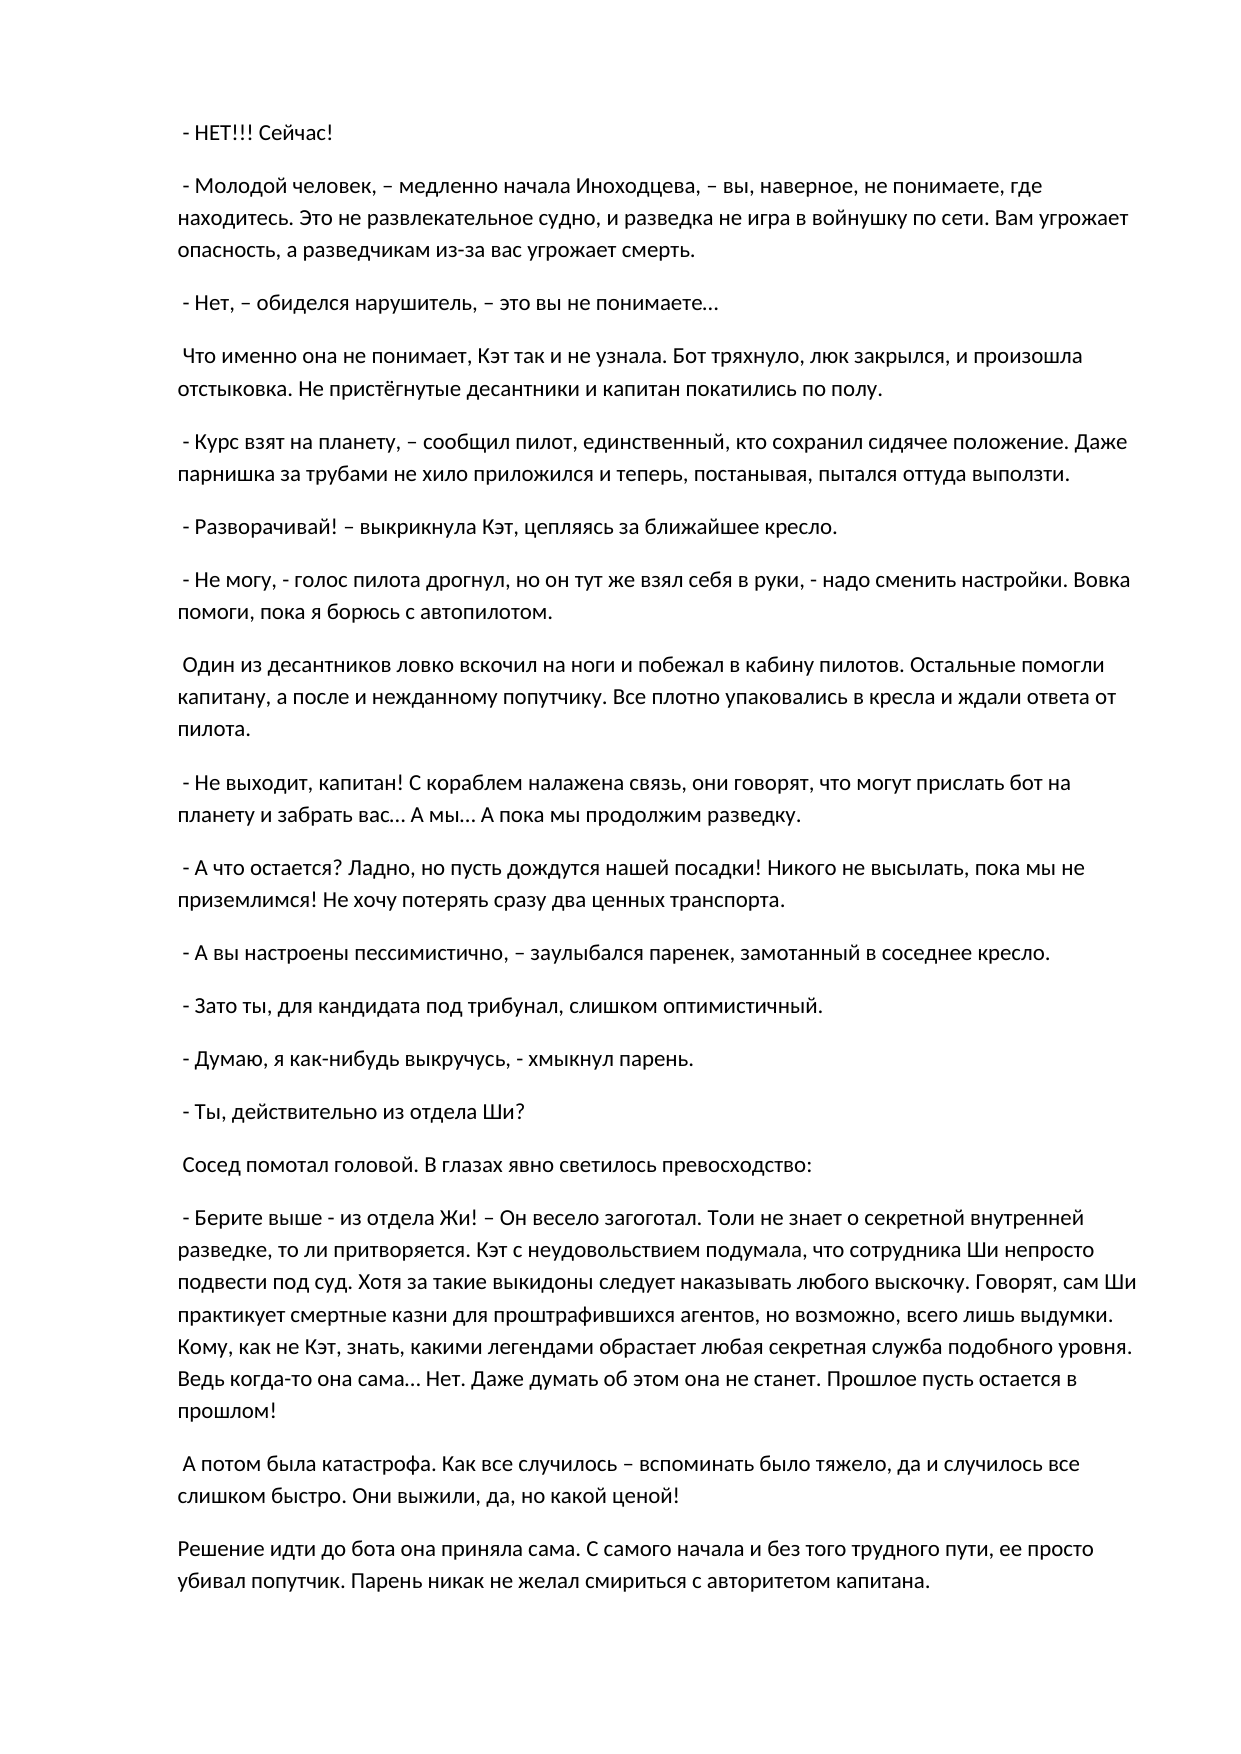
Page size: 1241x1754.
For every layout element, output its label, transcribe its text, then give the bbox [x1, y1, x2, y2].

text - А что остается? Ладно, но пусть дождутся нашей посадки! Никого не высылать, пока мы не приземлимся! Не хочу потерять сразу два ценных транспорта. [177, 853, 1152, 913]
text - А вы настроены пессимистично, – заулыбался паренек, замотанный в соседнее кресло. [177, 938, 1152, 966]
text Один из десантников ловко вскочил на ноги и побежал в кабину пилотов. Остальные помогли капитану, а после и нежданному попутчику. Все плотно упаковались в кресла и ждали ответа от пилота. [177, 650, 1152, 743]
text А потом была катастрофа. Как все случилось – вспоминать было тяжело, да и случилось все слишком быстро. Они выжили, да, но какой ценой! [177, 1449, 1152, 1509]
text - Нет, – обиделся нарушитель, – это вы не понимаете… [177, 288, 1152, 317]
text Что именно она не понимает, Кэт так и не узнала. Бот тряхнуло, люк закрылся, и произошла отстыковка. Не пристёгнутые десантники и капитан покатились по полу. [177, 342, 1152, 402]
text - НЕТ!!! Сейчас! [177, 118, 1152, 146]
text - Думаю, я как-нибудь выкручусь, - хмыкнул парень. [177, 1044, 1152, 1072]
text - Ты, действительно из отдела Ши? [177, 1097, 1152, 1125]
text - Курс взят на планету, – сообщил пилот, единственный, кто сохранил сидячее положение. Даже парнишка за трубами не хило приложился и теперь, постанывая, пытался оттуда выползти. [177, 427, 1152, 487]
text Сосед помотал головой. В глазах явно светилось превосходство: [177, 1150, 1152, 1178]
text Решение идти до бота она приняла сама. С самого начала и без того трудного пути, ее просто убивал попутчик. Парень никак не желал смириться с авторитетом капитана. [177, 1534, 1152, 1595]
text - Молодой человек, – медленно начала Иноходцева, – вы, наверное, не понимаете, где находитесь. Это не развлекательное судно, и разведка не игра в войнушку по сети. Вам угрожает опасность, а разведчикам из-за вас угрожает смерть. [177, 171, 1152, 263]
text - Не выходит, капитан! С кораблем налажена связь, они говорят, что могут прислать бот на планету и забрать вас… А мы… А пока мы продолжим разведку. [177, 768, 1152, 828]
text - Берите выше - из отдела Жи! – Он весело загоготал. Толи не знает о секретной внутренней разведке, то ли притворяется. Кэт с неудовольствием подумала, что сотрудника Ши непросто подвести под суд. Хотя за такие выкидоны следует наказывать любого выскочку. Говорят, сам Ши практикует смертные казни для проштрафившихся агентов, но возможно, всего лишь выдумки. Кому, как не Кэт, знать, какими легендами обрастает любая секретная служба подобного уровня. Ведь когда-то она сама… Нет. Даже думать об этом она не станет. Прошлое пусть остается в прошлом! [177, 1203, 1152, 1424]
text - Разворачивай! – выкрикнула Кэт, цепляясь за ближайшее кресло. [177, 512, 1152, 540]
text - Зато ты, для кандидата под трибунал, слишком оптимистичный. [177, 991, 1152, 1019]
text - Не могу, - голос пилота дрогнул, но он тут же взял себя в руки, - надо сменить настройки. Вовка помоги, пока я борюсь с автопилотом. [177, 565, 1152, 625]
